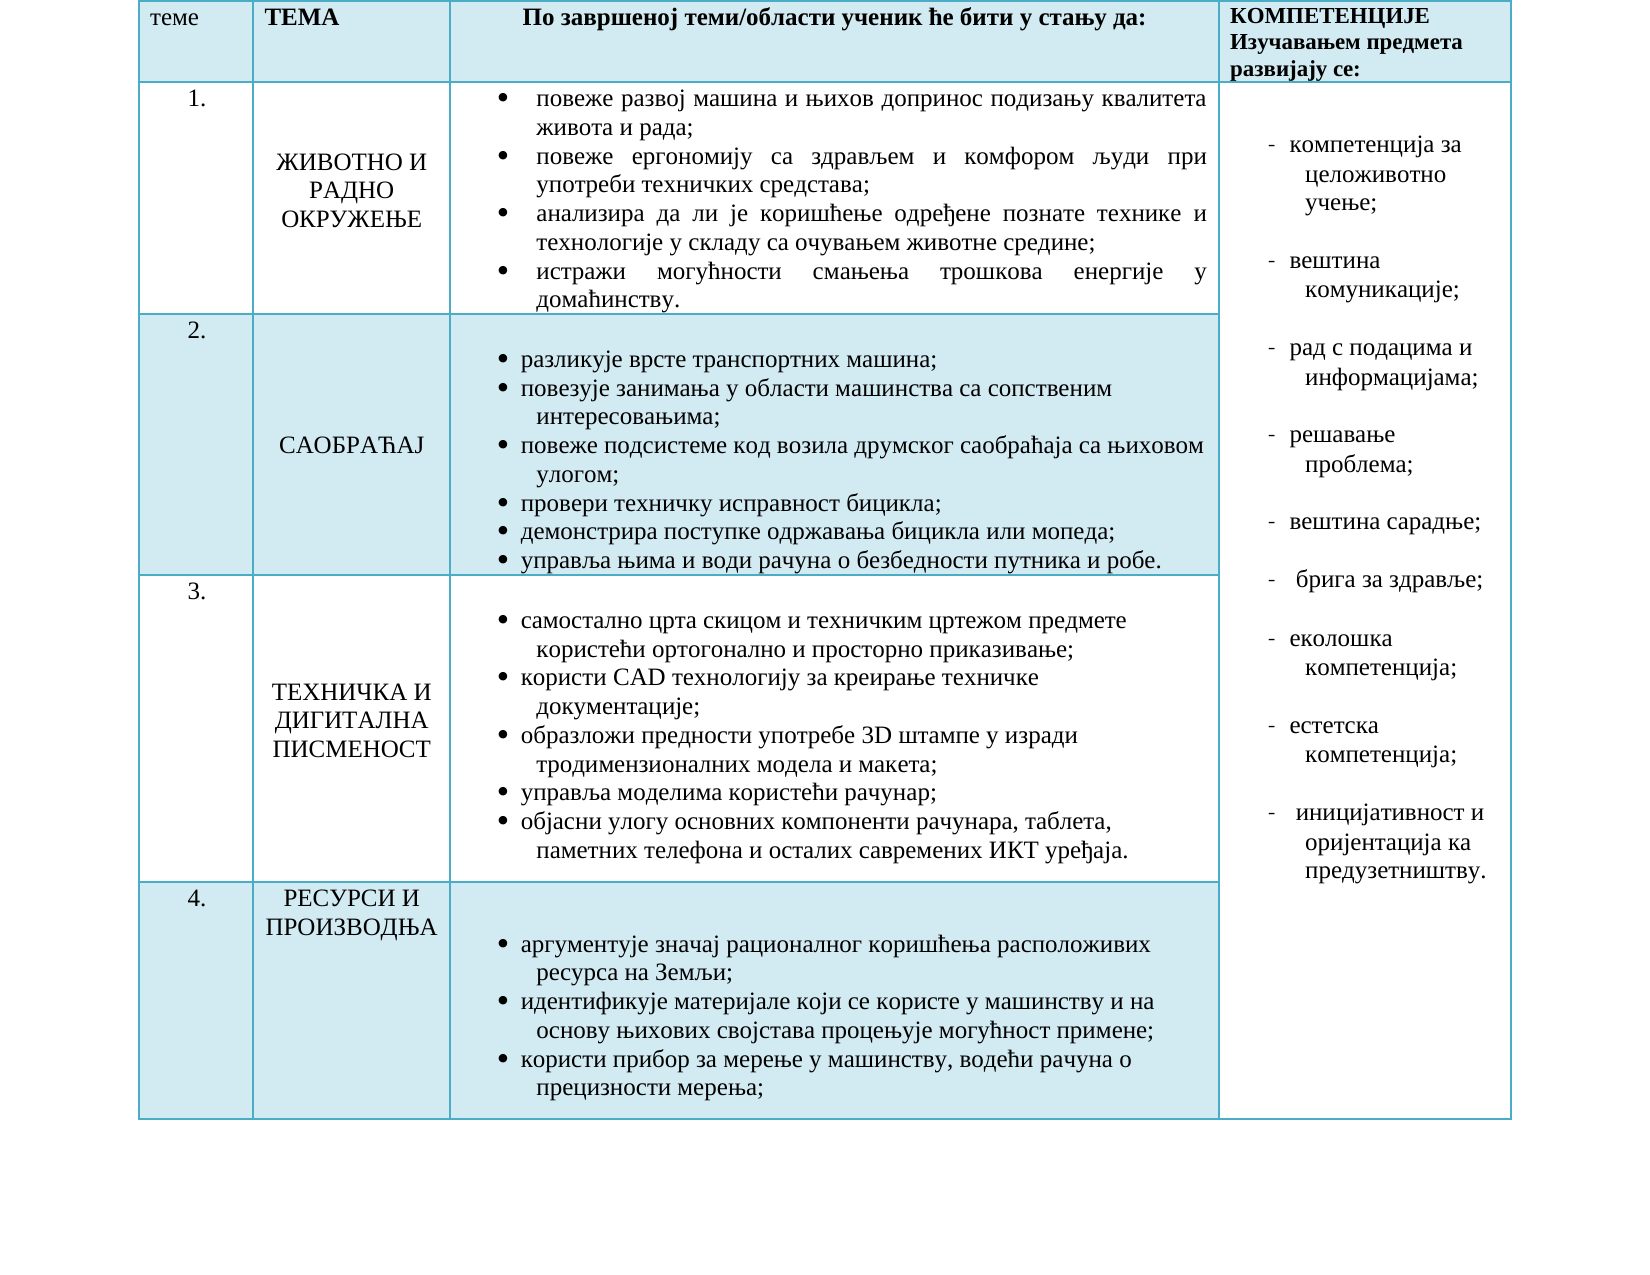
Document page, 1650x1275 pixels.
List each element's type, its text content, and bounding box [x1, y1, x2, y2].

table_cell самостално црта скицом и техничким цртежом предмете користећи ортогонално и просторно приказивање; користи CAD технологију за креирање техничке документације; образложи предности употребе 3D штампе у изради тродимензионалних модела и макета; управља моделима користећи рачунар; објасни улогу основних компоненти рачунара, таблета, паметних телефона и осталих савремених ИКТ уређаја. [451, 576, 1218, 881]
table_cell [140, 883, 252, 1118]
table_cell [451, 2, 1218, 81]
table_cell [140, 576, 252, 881]
table_cell [140, 83, 252, 313]
table_cell САОБРАЋАЈ [254, 315, 449, 574]
table_cell ТЕХНИЧКА И ДИГИТАЛНА ПИСМЕНОСТ [254, 576, 449, 881]
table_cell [254, 883, 449, 1118]
table_cell Ред.бр. теме [140, 2, 252, 81]
table_cell ЖИВОТНО И РАДНО ОКРУЖЕЊЕ [254, 83, 449, 313]
table_cell разликује врсте транспортних машина; повезује занимања у области машинства са сопственим интересовањима; повеже подсистеме код возила друмског саобраћаја са њиховом улогом; провери техничку исправност бицикла; демонстрира поступке одржавања бицикла или мопеда; управља њима и води рачуна о безбедности путника и робе. [451, 315, 1218, 574]
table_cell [451, 883, 1218, 1118]
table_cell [1220, 2, 1510, 81]
table_cell повеже развој машина и њихов допринос подизању квалитета живота и рада; повеже ергономију са здрављем и комфором људи при употреби техничких средстава; анализира да ли је коришћење одређене познате технике и технологије у складу са очувањем животне средине; истражи могућности смањења трошкова енергије у домаћинству. [451, 83, 1218, 313]
table_cell компетенција за целоживотно учење; вештина комуникације; рад с подацима и информацијама; решавање проблема; вештина сарадње; брига за здравље; еколошка компетенција; естетска компетенција; иницијативност и оријентација ка предузетништву. [1220, 83, 1510, 1118]
table_cell ОБЛАСТ-ТЕМА [254, 2, 449, 81]
table_cell [140, 315, 252, 574]
